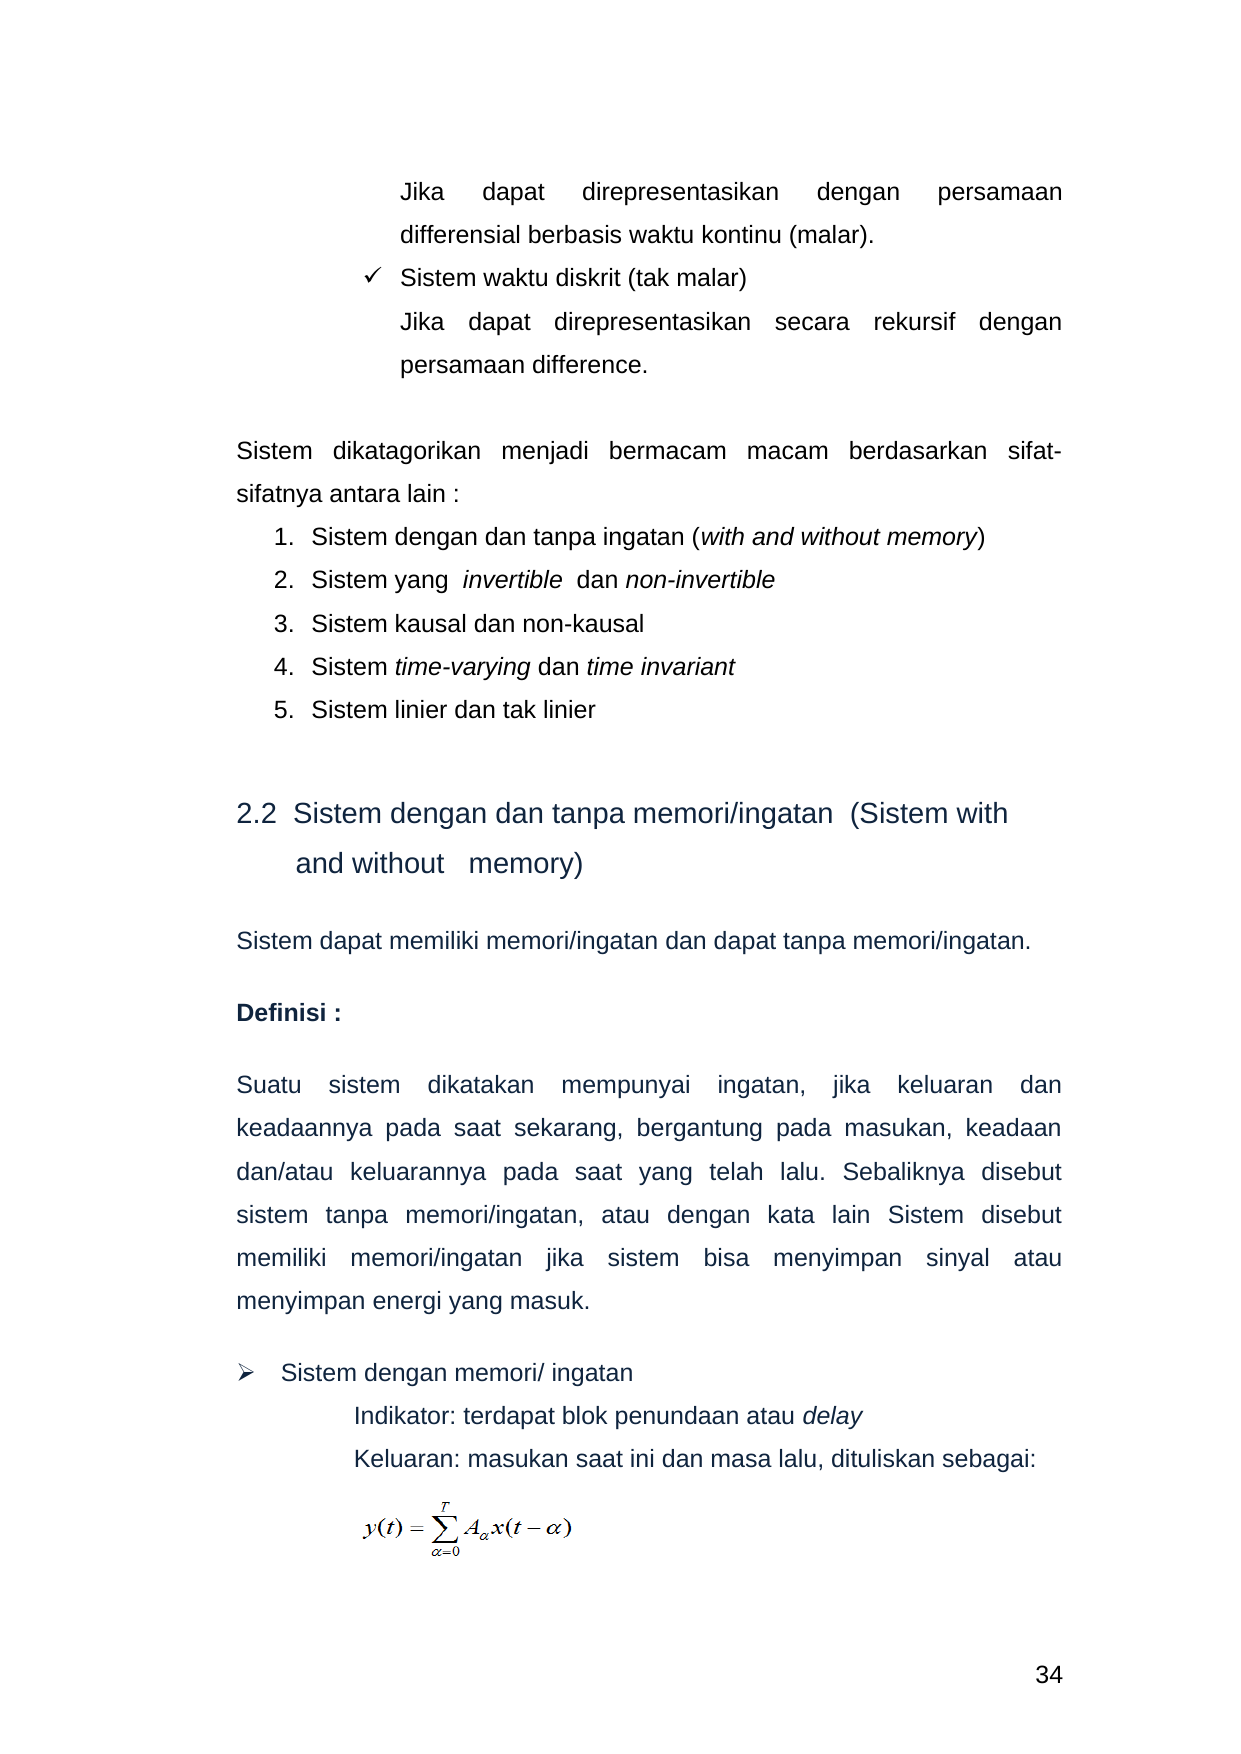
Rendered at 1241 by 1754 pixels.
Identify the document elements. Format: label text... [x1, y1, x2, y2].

list Sistem linier dan tak linier [274, 695, 1063, 723]
list Sistem time-varying dan time invariant [274, 652, 1063, 680]
list Sistem kausal dan non-kausal [274, 608, 1063, 637]
text 2.2 Sistem dengan dan tanpa memori/ingatan (Sistem with and without memory) [236, 796, 1063, 880]
text Suatu sistem dikatakan mempunyai ingatan, jika keluaran dan keadaannya pada saat sekarang, bergantung pada masukan, keadaan dan/atau keluarannya pada saat yang telah lalu. Sebaliknya disebut sistem tanpa memori/ingatan, atau dengan kata lain Sistem disebut memiliki memori/ingatan jika sistem bisa menyimpan sinyal atau menyimpan energi yang masuk. [236, 1070, 1063, 1314]
text Sistem dikatagorikan menjadi bermacam macam berdasarkan sifat-sifatnya antara lain : [236, 436, 1063, 508]
list Jika dapat direpresentasikan dengan persamaan differensial berbasis waktu kontinu (malar). [400, 177, 1063, 249]
list Sistem yang invertible dan non-invertible [274, 565, 1063, 594]
list Sistem dengan dan tanpa ingatan (with and without memory) [274, 522, 1063, 551]
list Keluaran: masukan saat ini dan masa lalu, dituliskan sebagai: [353, 1444, 1063, 1473]
list Indikator: terdapat blok penundaan atau delay [353, 1401, 1063, 1430]
list Jika dapat direpresentasikan secara rekursif dengan persamaan difference. [400, 307, 1063, 378]
list Sistem dengan memori/ ingatan [236, 1358, 1063, 1387]
text Sistem dapat memiliki memori/ingatan dan dapat tanpa memori/ingatan. [236, 926, 1063, 954]
picture [353, 1487, 577, 1561]
text Definisi : [236, 998, 1063, 1027]
list Sistem waktu diskrit (tak malar) [362, 263, 1063, 292]
